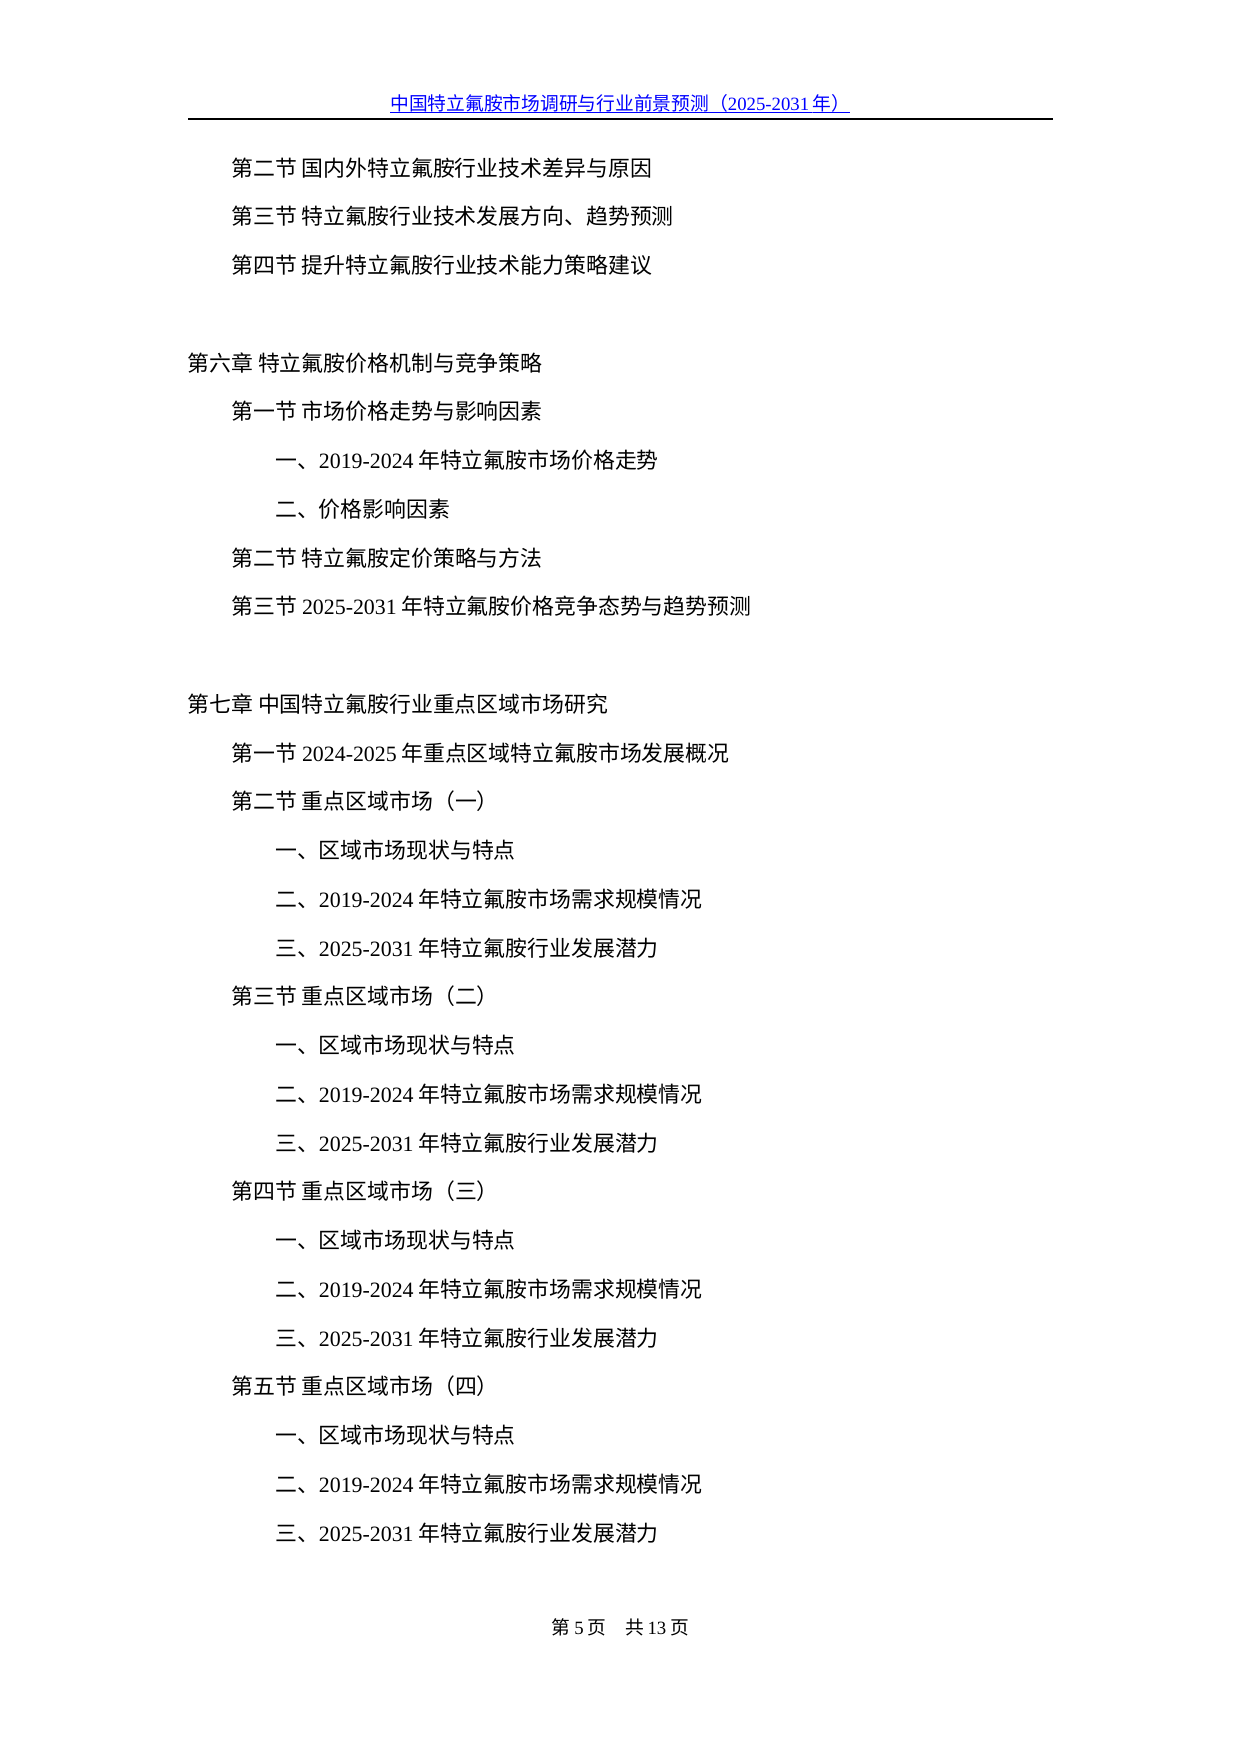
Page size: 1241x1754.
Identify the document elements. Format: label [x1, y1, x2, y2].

text [187, 150, 1053, 1548]
